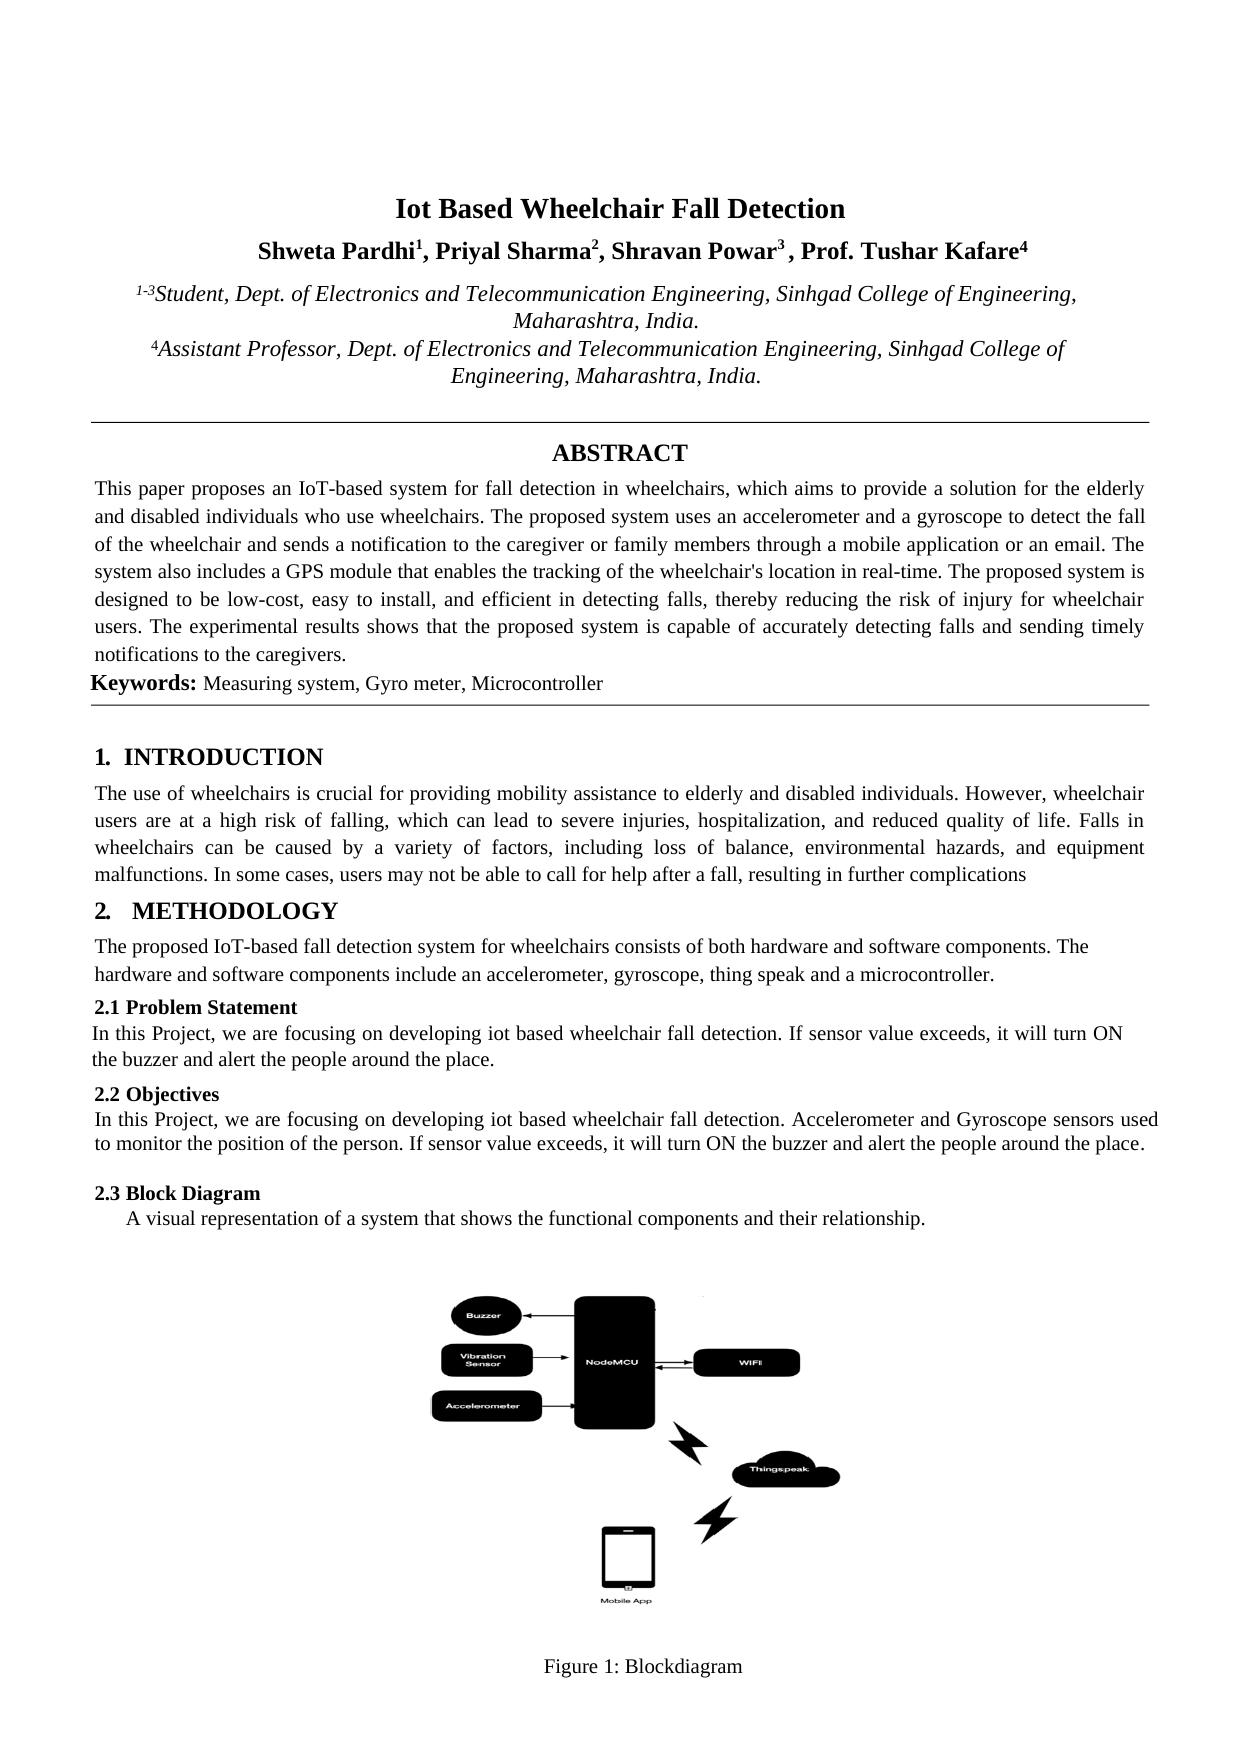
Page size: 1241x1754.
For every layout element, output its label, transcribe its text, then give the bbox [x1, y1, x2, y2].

picture [408, 1255, 878, 1629]
subtitle Problem Statement [94, 995, 1161, 1019]
subtitle INTRODUCTION [94, 742, 1161, 771]
text In this Project, we are focusing on developing iot based wheelchair fall detection. Accelerometer and Gyroscope sensors used to monitor the position of the person. If sensor value exceeds, it will turn ON the buzzer and alert the people around the place. [94, 1107, 1161, 1155]
text In this Project, we are focusing on developing iot based wheelchair fall detection. If sensor value exceeds, it will turn ON the buzzer and alert the people around the place. [92, 1021, 1125, 1071]
text This paper proposes an IoT-based system for fall detection in wheelchairs, which aims to provide a solution for the elderly and disabled individuals who use wheelchairs. The proposed system uses an accelerometer and a gyroscope to detect the fall of the wheelchair and sends a notification to the caregiver or family members through a mobile application or an email. The system also includes a GPS module that enables the tracking of the wheelchair's location in real-time. The proposed system is designed to be low-cost, easy to install, and efficient in detecting falls, thereby reducing the risk of injury for wheelchair users. The experimental results shows that the proposed system is capable of accurately detecting falls and sending timely notifications to the caregivers. [94, 476, 1147, 666]
subtitle METHODOLOGY [94, 896, 1161, 924]
text 1-3Student, Dept. of Electronics and Telecommunication Engineering, Sinhgad College of Engineering, Maharashtra, India. [111, 280, 1103, 333]
subtitle Objectives [94, 1082, 1161, 1106]
title Iot Based Wheelchair Fall Detection [94, 192, 1146, 225]
text A visual representation of a system that shows the functional components and their relationship. [126, 1206, 1161, 1230]
text 4Assistant Professor, Dept. of Electronics and Telecommunication Engineering, Sinhgad College of Engineering, Maharashtra, India. [112, 335, 1103, 388]
text The proposed IoT-based fall detection system for wheelchairs consists of both hardware and software components. The hardware and software components include an accelerometer, gyroscope, thing speak and a microcontroller. [94, 934, 1161, 986]
subtitle ABSTRACT [94, 438, 1146, 467]
list Block Diagram [94, 1181, 1161, 1205]
text The use of wheelchairs is crucial for providing mobility assistance to elderly and disabled individuals. However, wheelchair users are at a high risk of falling, which can lead to severe injuries, hospitalization, and reduced quality of life. Falls in wheelchairs can be caused by a variety of factors, including loss of balance, environmental hazards, and equipment malfunctions. In some cases, users may not be able to call for help after a fall, resulting in further complications [94, 781, 1146, 886]
text Figure 1: Blockdiagram [126, 1654, 1161, 1678]
subtitle Shweta Pardhi1, Priyal Sharma2, Shravan Powar3 , Prof. Tushar Kafare4 [124, 236, 1161, 265]
text Keywords: Measuring system, Gyro meter, Microcontroller [90, 669, 1153, 696]
